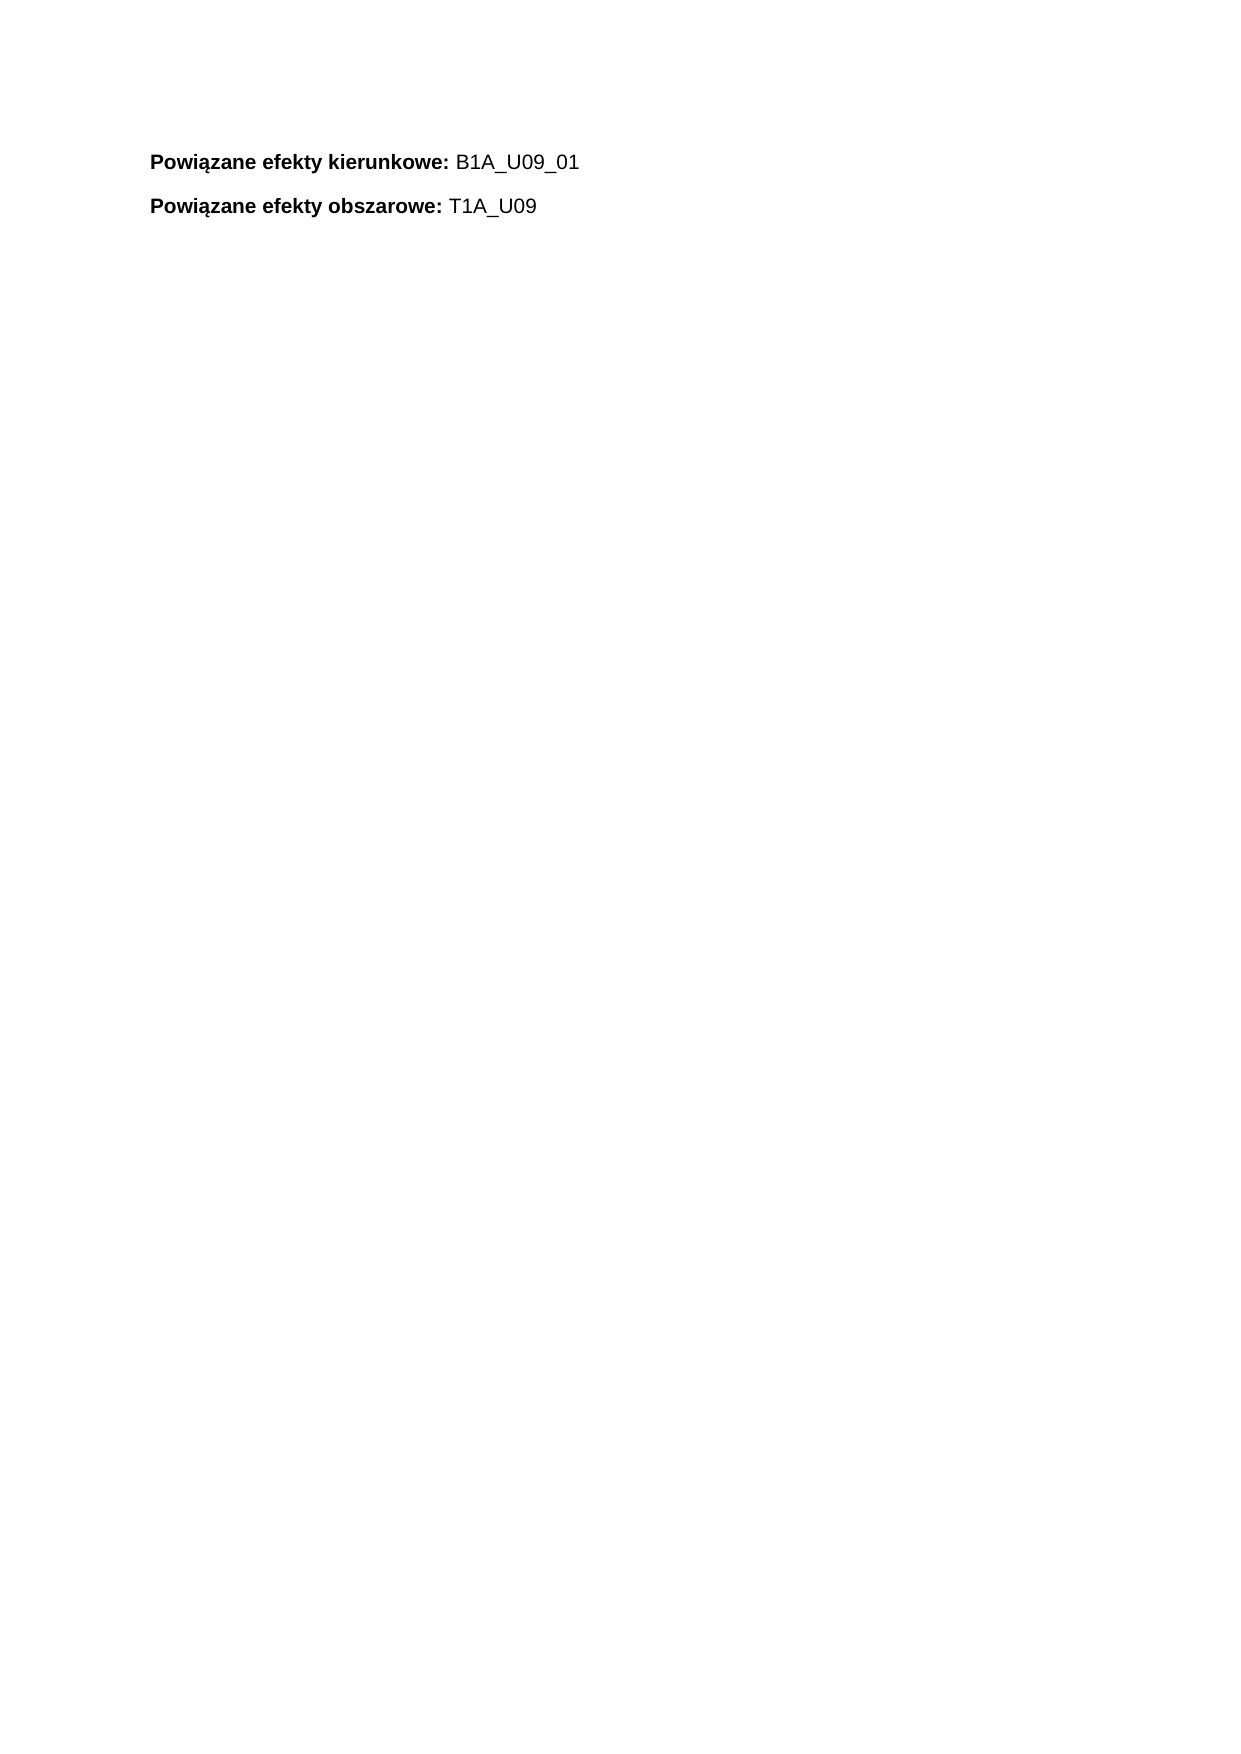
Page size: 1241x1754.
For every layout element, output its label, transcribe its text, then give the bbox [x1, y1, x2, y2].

text Powiązane efekty kierunkowe: B1A_U09_01 [150, 150, 1090, 174]
text Powiązane efekty obszarowe: T1A_U09 [150, 194, 1090, 218]
